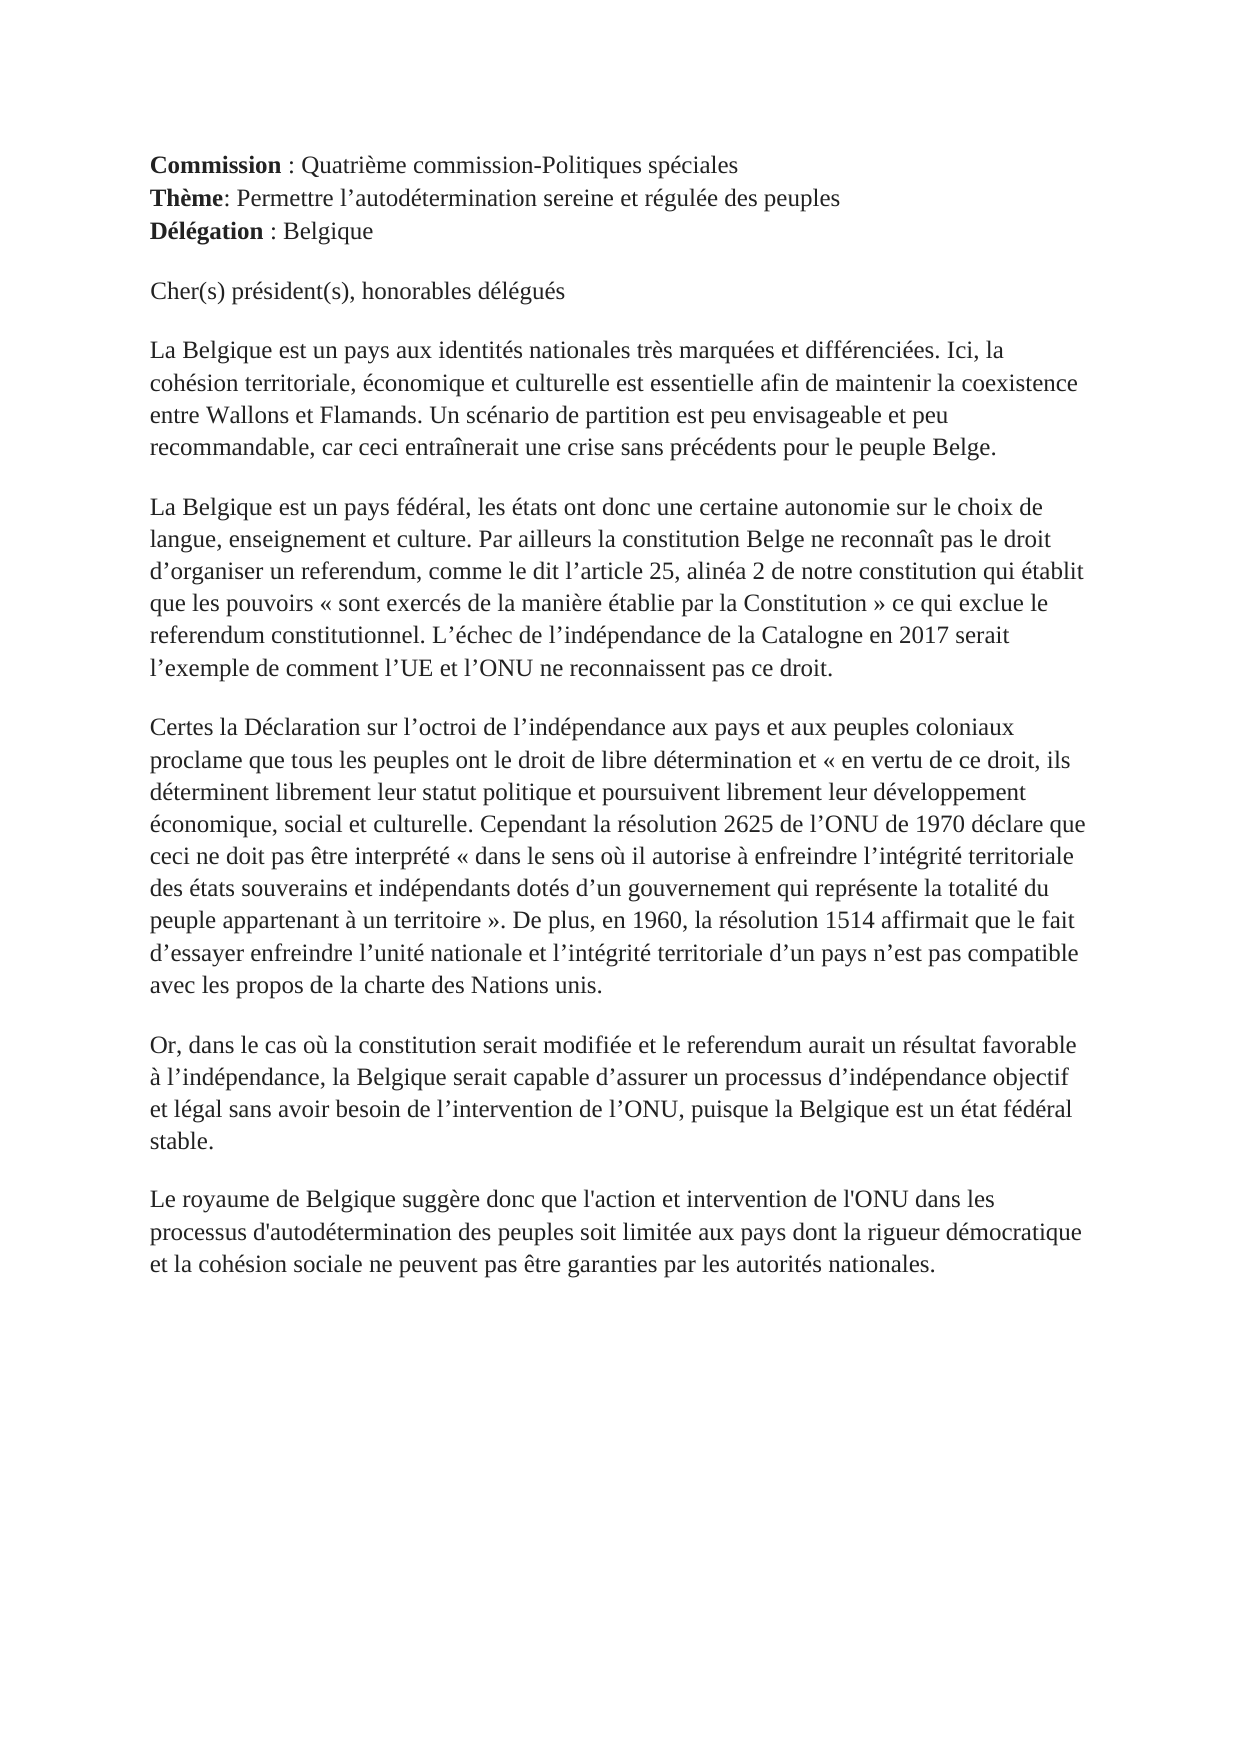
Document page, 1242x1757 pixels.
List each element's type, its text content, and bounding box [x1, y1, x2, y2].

text Cher(s) président(s), honorables délégués [150, 276, 1090, 305]
text Certes la Déclaration sur l’octroi de l’indépendance aux pays et aux peuples coloniaux proclame que tous les peuples ont le droit de libre détermination et « en vertu de ce droit, ils déterminent librement leur statut politique et poursuivent librement leur développement économique, social et culturelle. Cependant la résolution 2625 de l’ONU de 1970 déclare que ceci ne doit pas être interprété « dans le sens où il autorise à enfreindre l’intégrité territoriale des états souverains et indépendants dotés d’un gouvernement qui représente la totalité du peuple appartenant à un territoire ». De plus, en 1960, la résolution 1514 affirmait que le fait d’essayer enfreindre l’unité nationale et l’intégrité territoriale d’un pays n’est pas compatible avec les propos de la charte des Nations unis. [149, 712, 1090, 999]
text Le royaume de Belgique suggère donc que l'action et intervention de l'ONU dans les processus d'autodétermination des peuples soit limitée aux pays dont la rigueur démocratique et la cohésion sociale ne peuvent pas être garanties par les autorités nationales. [149, 1184, 1090, 1277]
text La Belgique est un pays fédéral, les états ont donc une certaine autonomie sur le choix de langue, enseignement et culture. Par ailleurs la constitution Belge ne reconnaît pas le droit d’organiser un referendum, comme le dit l’article 25, alinéa 2 de notre constitution qui établit que les pouvoirs « sont exercés de la manière établie par la Constitution » ce qui exclue le referendum constitutionnel. L’échec de l’indépendance de la Catalogne en 2017 serait l’exemple de comment l’UE et l’ONU ne reconnaissent pas ce droit. [149, 492, 1090, 682]
text Commission : Quatrième commission-Politiques spéciales [149, 150, 1090, 179]
text Thème: Permettre l’autodétermination sereine et régulée des peuples [149, 183, 1090, 212]
text Délégation : Belgique [149, 216, 1090, 245]
text La Belgique est un pays aux identités nationales très marquées et différenciées. Ici, la cohésion territoriale, économique et culturelle est essentielle afin de maintenir la coexistence entre Wallons et Flamands. Un scénario de partition est peu envisageable et peu recommandable, car ceci entraînerait une crise sans précédents pour le peuple Belge. [149, 336, 1090, 461]
text Or, dans le cas où la constitution serait modifiée et le referendum aurait un résultat favorable à l’indépendance, la Belgique serait capable d’assurer un processus d’indépendance objectif et légal sans avoir besoin de l’intervention de l’ONU, puisque la Belgique est un état fédéral stable. [149, 1030, 1090, 1155]
